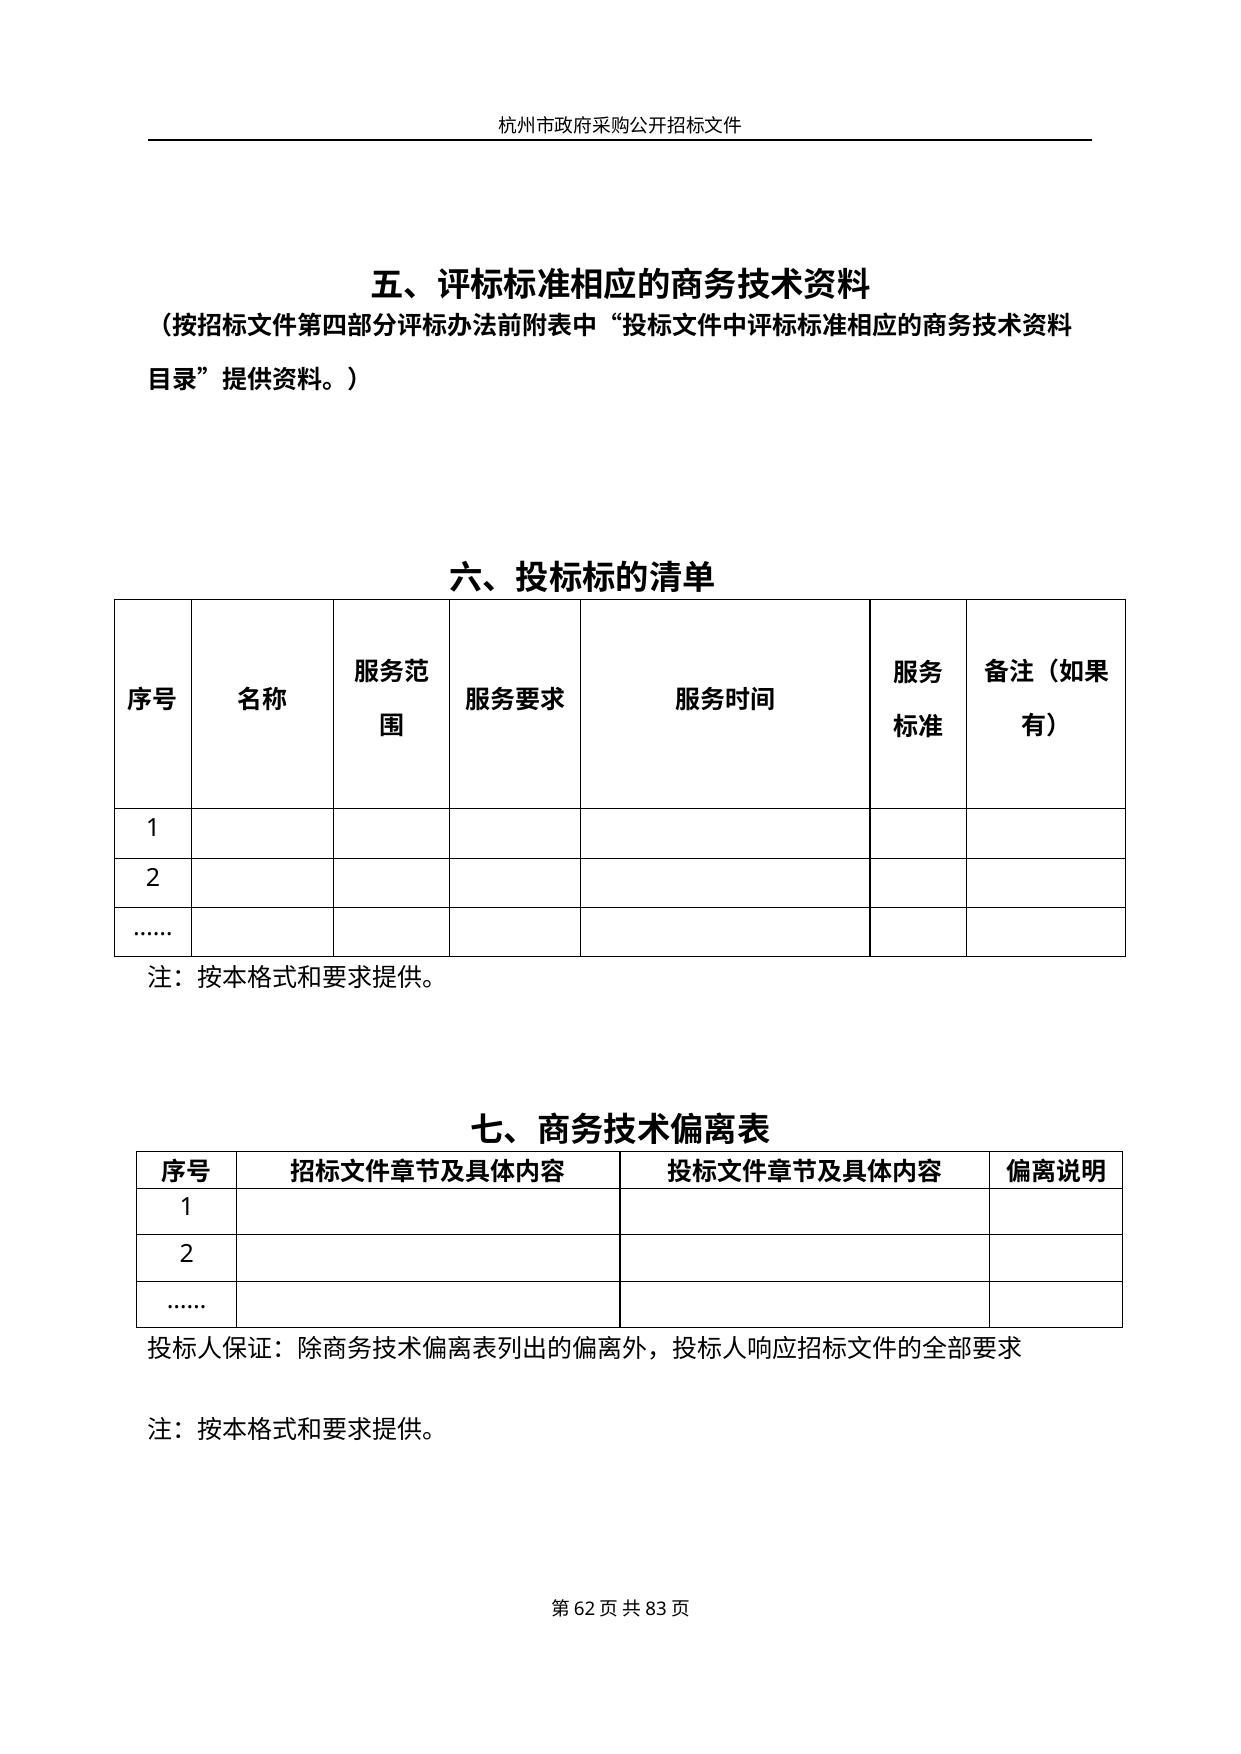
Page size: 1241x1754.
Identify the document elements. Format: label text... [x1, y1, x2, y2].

table_cell [990, 1282, 1122, 1327]
table_cell [621, 1282, 989, 1327]
table_cell [192, 908, 333, 956]
table_cell [967, 859, 1125, 907]
table_cell 2 [137, 1235, 236, 1281]
text （按招标文件第四部分评标办法前附表中“投标文件中评标标准相应的商务技术资料目录”提供资料。） [148, 306, 1092, 396]
table_header 招标文件章节及具体内容 [237, 1152, 619, 1188]
table_cell [192, 859, 333, 907]
table_cell [334, 908, 449, 956]
text 投标人保证：除商务技术偏离表列出的偏离外，投标人响应招标文件的全部要求 [148, 1328, 1092, 1364]
table_cell [871, 809, 966, 857]
table_cell [450, 859, 580, 907]
table_cell [192, 809, 333, 857]
table_cell …… [115, 908, 191, 956]
table_cell [967, 809, 1125, 857]
table_header 名称 [192, 600, 333, 808]
table_header 序号 [137, 1152, 236, 1188]
table_cell 1 [137, 1189, 236, 1234]
table_cell 2 [115, 859, 191, 907]
table_cell [581, 859, 869, 907]
table_cell [990, 1189, 1122, 1234]
table_header 服务标准 [871, 600, 966, 808]
table_cell [237, 1282, 619, 1327]
table_cell [334, 809, 449, 857]
table_cell [450, 809, 580, 857]
table_cell [450, 908, 580, 956]
table_cell [967, 908, 1125, 956]
table_header 服务要求 [450, 600, 580, 808]
table_header 序号 [115, 600, 191, 808]
table_header 偏离说明 [990, 1152, 1122, 1188]
table_cell …… [137, 1282, 236, 1327]
text 注：按本格式和要求提供。 [148, 957, 1049, 993]
table_cell [621, 1189, 989, 1234]
table_cell [581, 908, 869, 956]
table_cell [621, 1235, 989, 1281]
table_cell [581, 809, 869, 857]
table_header 备注（如果有） [967, 600, 1125, 808]
table_cell [871, 859, 966, 907]
text 注：按本格式和要求提供。 [148, 1410, 1049, 1446]
table_header 服务范围 [334, 600, 449, 808]
table_header 服务时间 [581, 600, 869, 808]
text 六、投标标的清单 [148, 551, 1092, 599]
table_cell [237, 1189, 619, 1234]
table_cell 1 [115, 809, 191, 857]
table_cell [990, 1235, 1122, 1281]
table_cell [871, 908, 966, 956]
table_cell [237, 1235, 619, 1281]
table_header 投标文件章节及具体内容 [621, 1152, 989, 1188]
table_cell [334, 859, 449, 907]
text 七、商务技术偏离表 [148, 1102, 1092, 1151]
text 五、评标标准相应的商务技术资料 [148, 257, 1092, 306]
